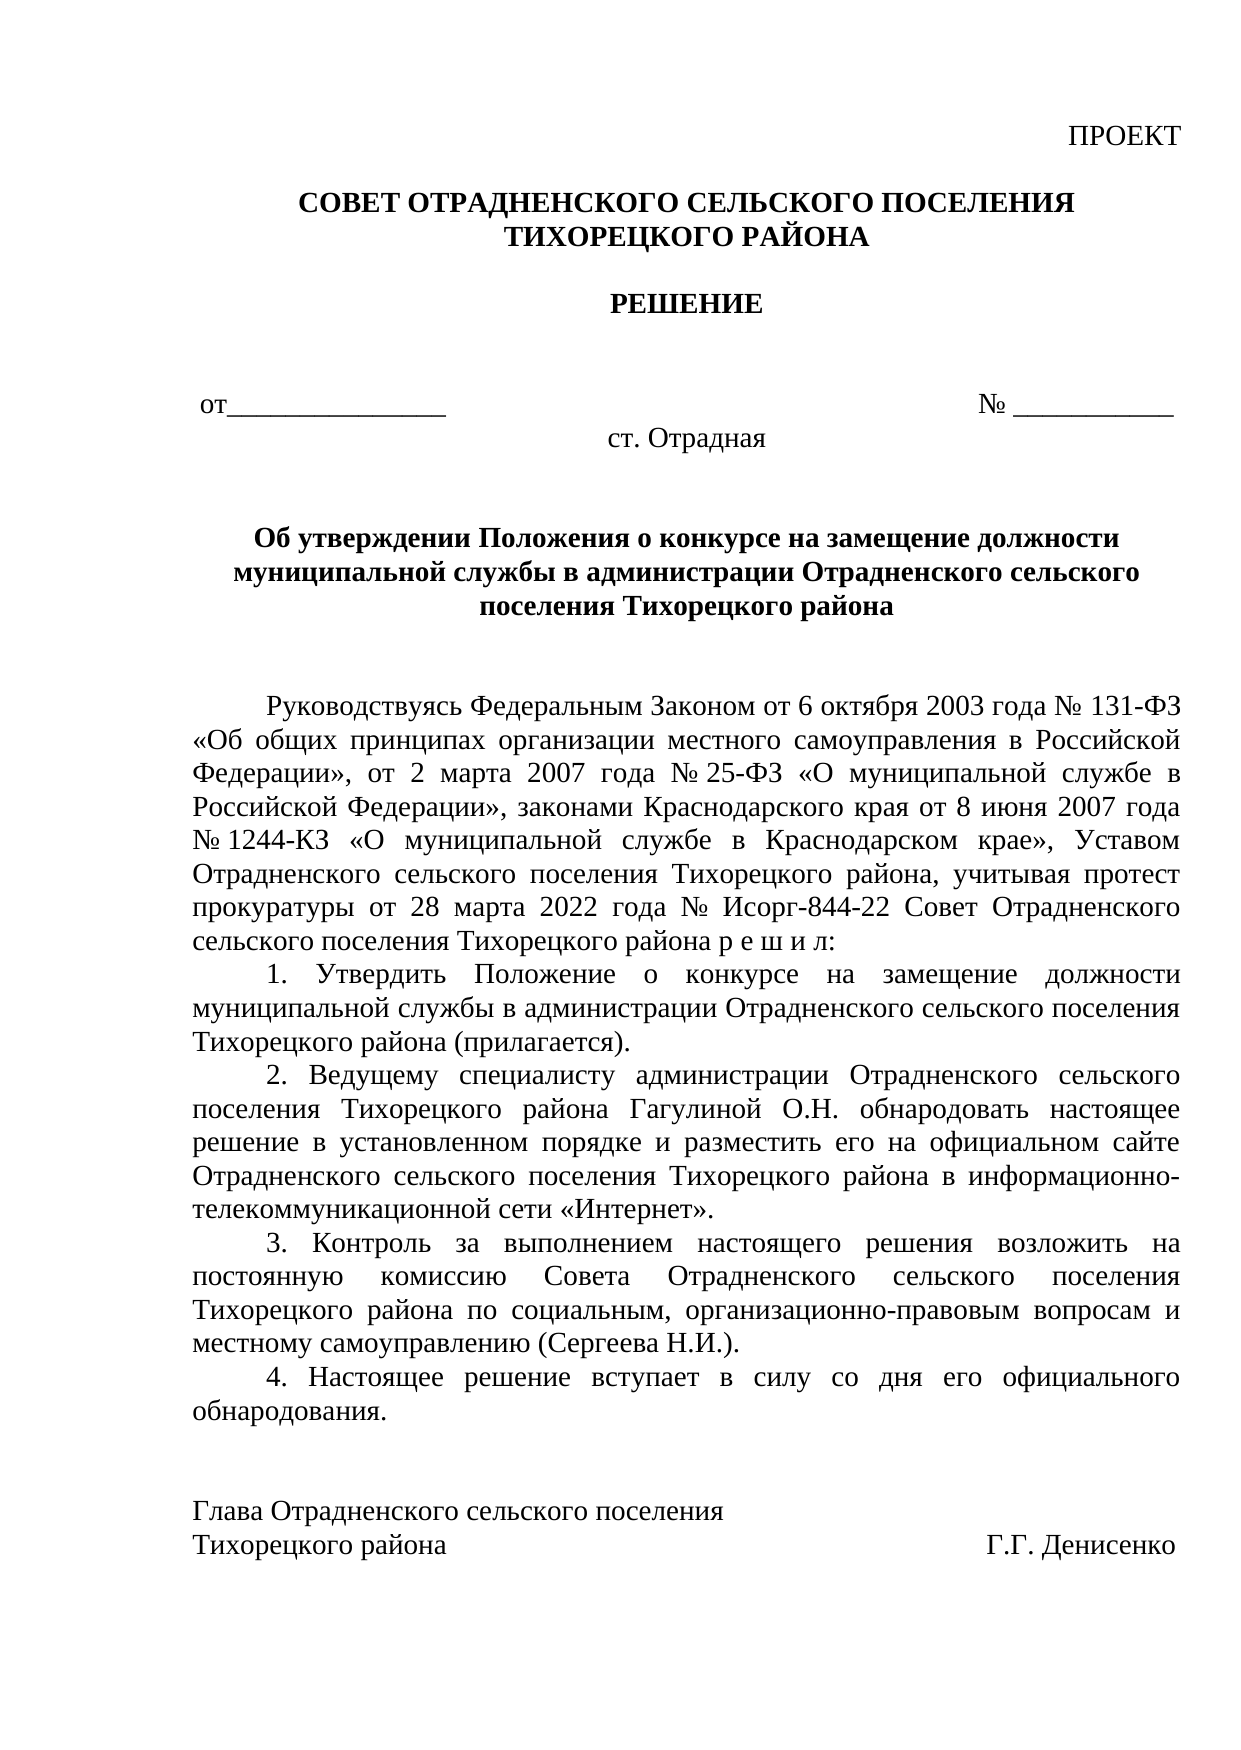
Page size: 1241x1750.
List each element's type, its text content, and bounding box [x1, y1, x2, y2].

text 4. Настоящее решение вступает в силу со дня его официального обнародования. [192, 1359, 1181, 1426]
text ст. Отрадная [192, 420, 1181, 453]
text РЕШЕНИЕ [192, 286, 1181, 319]
text ТИХОРЕЦКОГО РАЙОНА [192, 219, 1181, 252]
text Тихорецкого района Г.Г. Денисенко [192, 1527, 1181, 1560]
text Руководствуясь Федеральным Законом от 6 октября 2003 года № 131-ФЗ «Об общих принципах организации местного самоуправления в Российской Федерации», от 2 марта 2007 года № 25-ФЗ «О муниципальной службе в Российской Федерации», законами Краснодарского края от 8 июня 2007 года № 1244-КЗ «О муниципальной службе в Краснодарском крае», Уставом Отрадненского сельского поселения Тихорецкого района, учитывая протест прокуратуры от 28 марта 2022 года № Исорг-844-22 Совет Отрадненского сельского поселения Тихорецкого района р е ш и л: [192, 688, 1181, 957]
text Глава Отрадненского сельского поселения [192, 1493, 1181, 1527]
text 3. Контроль за выполнением настоящего решения возложить на постоянную комиссию Совета Отрадненского сельского поселения Тихорецкого района по социальным, организационно-правовым вопросам и местному самоуправлению (Сергеева Н.И.). [192, 1225, 1181, 1359]
text 1. Утвердить Положение о конкурсе на замещение должности муниципальной службы в администрации Отрадненского сельского поселения Тихорецкого района (прилагается). [192, 957, 1181, 1057]
text Об утверждении Положения о конкурсе на замещение должности муниципальной службы в администрации Отрадненского сельского поселения Тихорецкого района [192, 521, 1181, 621]
text ПРОЕКТ [192, 118, 1181, 152]
text СОВЕТ ОТРАДНЕНСКОГО СЕЛЬСКОГО ПОСЕЛЕНИЯ [192, 185, 1181, 219]
text от_______________ № ___________ [192, 386, 1181, 420]
text 2. Ведущему специалисту администрации Отрадненского сельского поселения Тихорецкого района Гагулиной О.Н. обнародовать настоящее решение в установленном порядке и разместить его на официальном сайте Отрадненского сельского поселения Тихорецкого района в информационно-телекоммуникационной сети «Интернет». [192, 1057, 1181, 1225]
